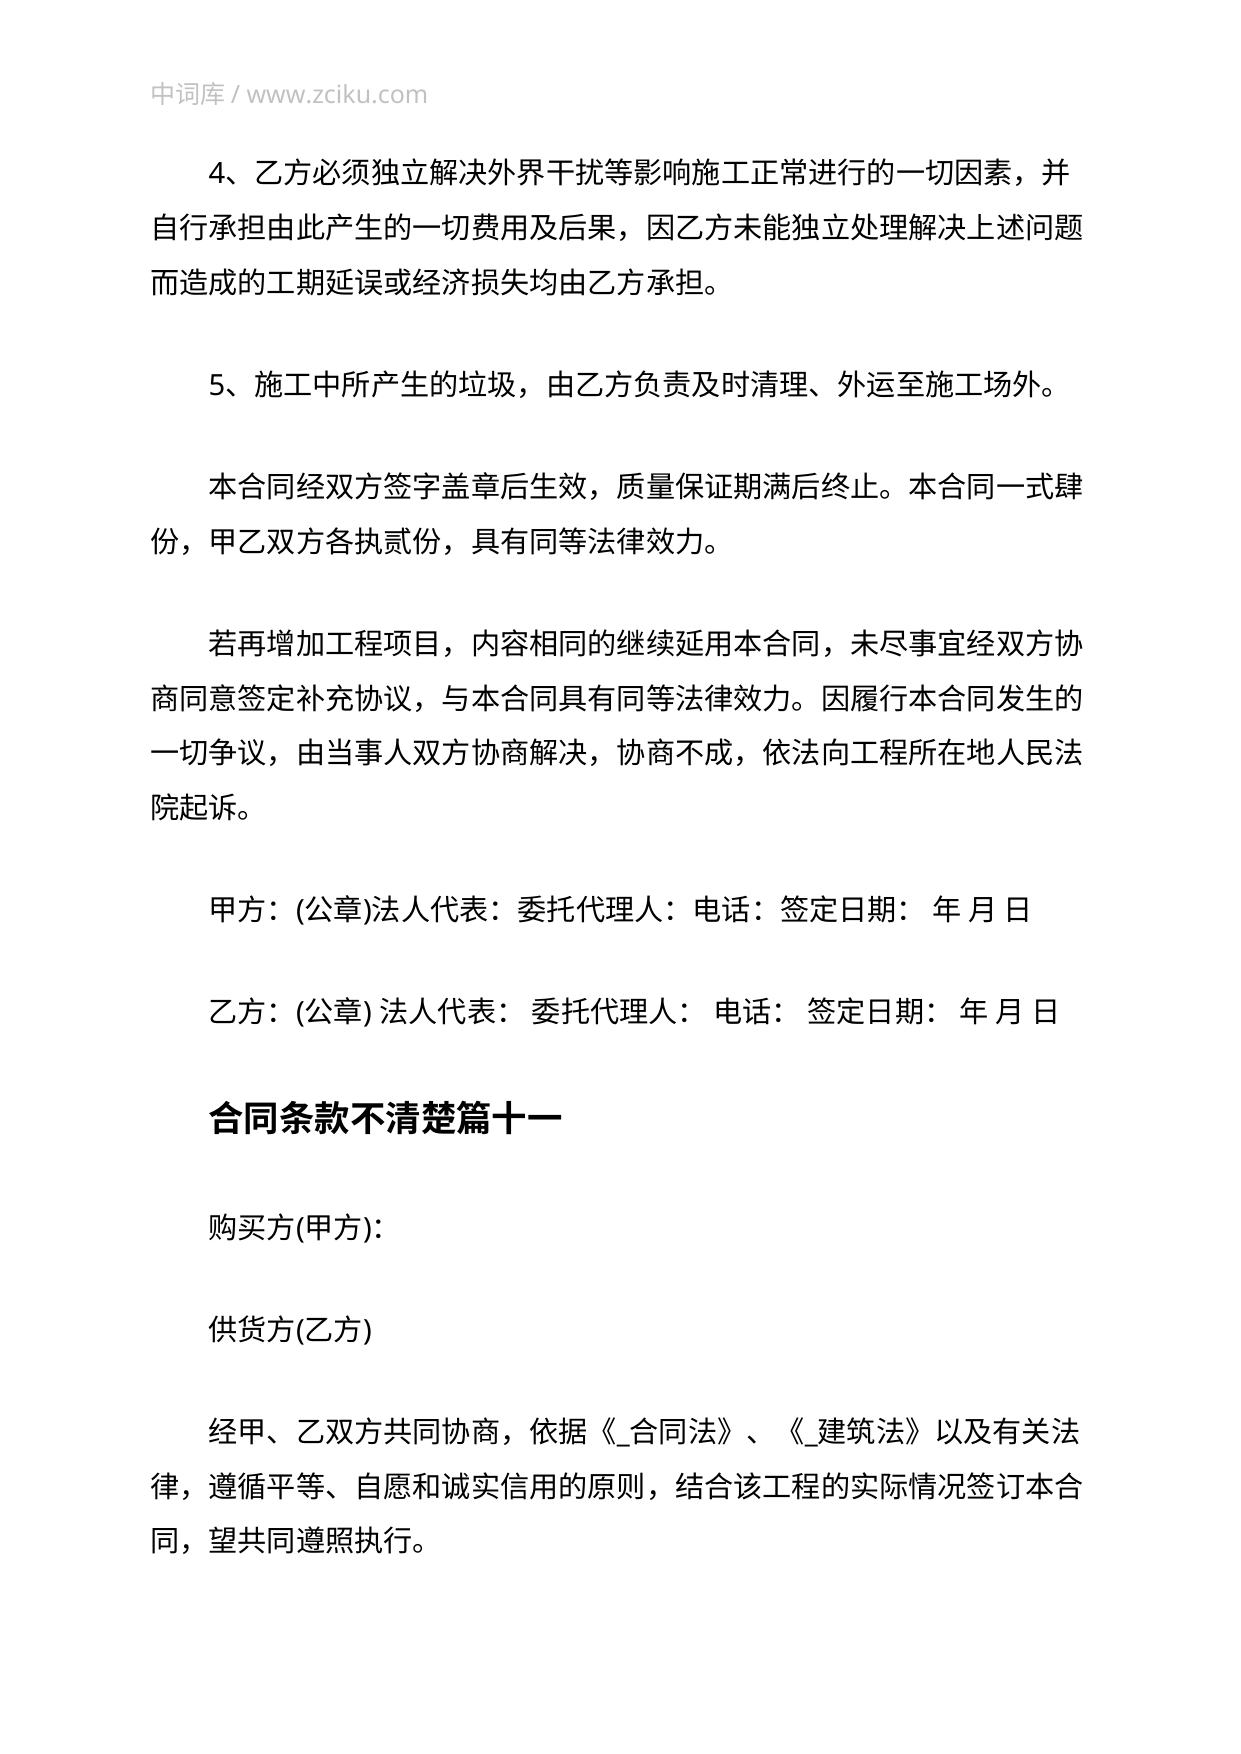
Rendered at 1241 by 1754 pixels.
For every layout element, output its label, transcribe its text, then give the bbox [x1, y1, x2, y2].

text 4、乙方必须独立解决外界干扰等影响施工正常进行的一切因素，并自行承担由此产生的一切费用及后果，因乙方未能独立处理解决上述问题而造成的工期延误或经济损失均由乙方承担。 [150, 150, 1090, 302]
text 经甲、乙双方共同协商，依据《_合同法》、《_建筑法》以及有关法律，遵循平等、自愿和诚实信用的原则，结合该工程的实际情况签订本合同，望共同遵照执行。 [150, 1408, 1090, 1560]
text 合同条款不清楚篇十一 [150, 1091, 1090, 1142]
text 本合同经双方签字盖章后生效，质量保证期满后终止。本合同一式肆份，甲乙双方各执贰份，具有同等法律效力。 [150, 464, 1090, 561]
text 若再增加工程项目，内容相同的继续延用本合同，未尽事宜经双方协商同意签定补充协议，与本合同具有同等法律效力。因履行本合同发生的一切争议，由当事人双方协商解决，协商不成，依法向工程所在地人民法院起诉。 [150, 620, 1090, 827]
text 供货方(乙方) [150, 1306, 1090, 1348]
text 5、施工中所产生的垃圾，由乙方负责及时清理、外运至施工场外。 [150, 362, 1090, 404]
text 甲方：(公章)法人代表：委托代理人：电话：签定日期： 年 月 日 [150, 887, 1090, 929]
text 乙方：(公章) 法人代表： 委托代理人： 电话： 签定日期： 年 月 日 [150, 989, 1090, 1031]
text 购买方(甲方)： [150, 1204, 1090, 1247]
